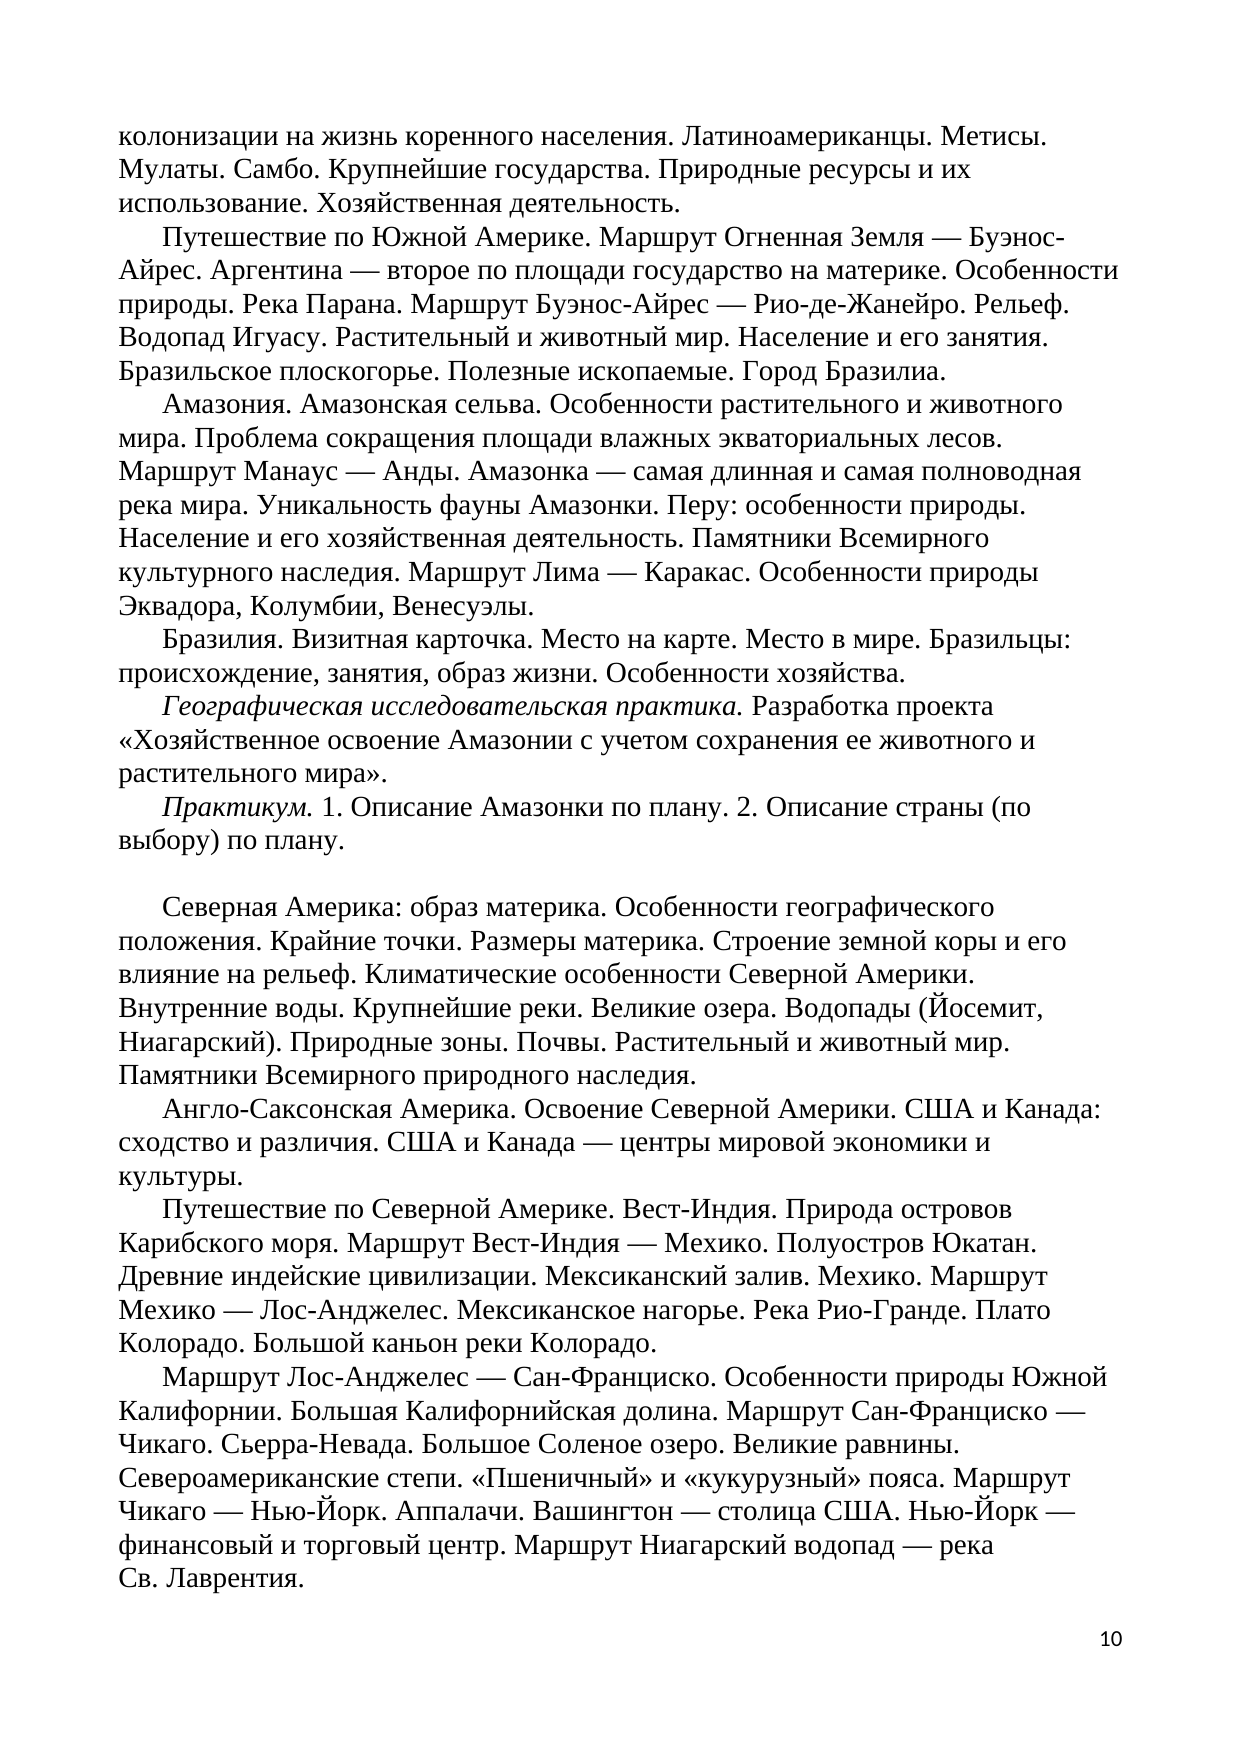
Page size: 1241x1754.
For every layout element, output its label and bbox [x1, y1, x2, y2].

list [118, 118, 1122, 1594]
